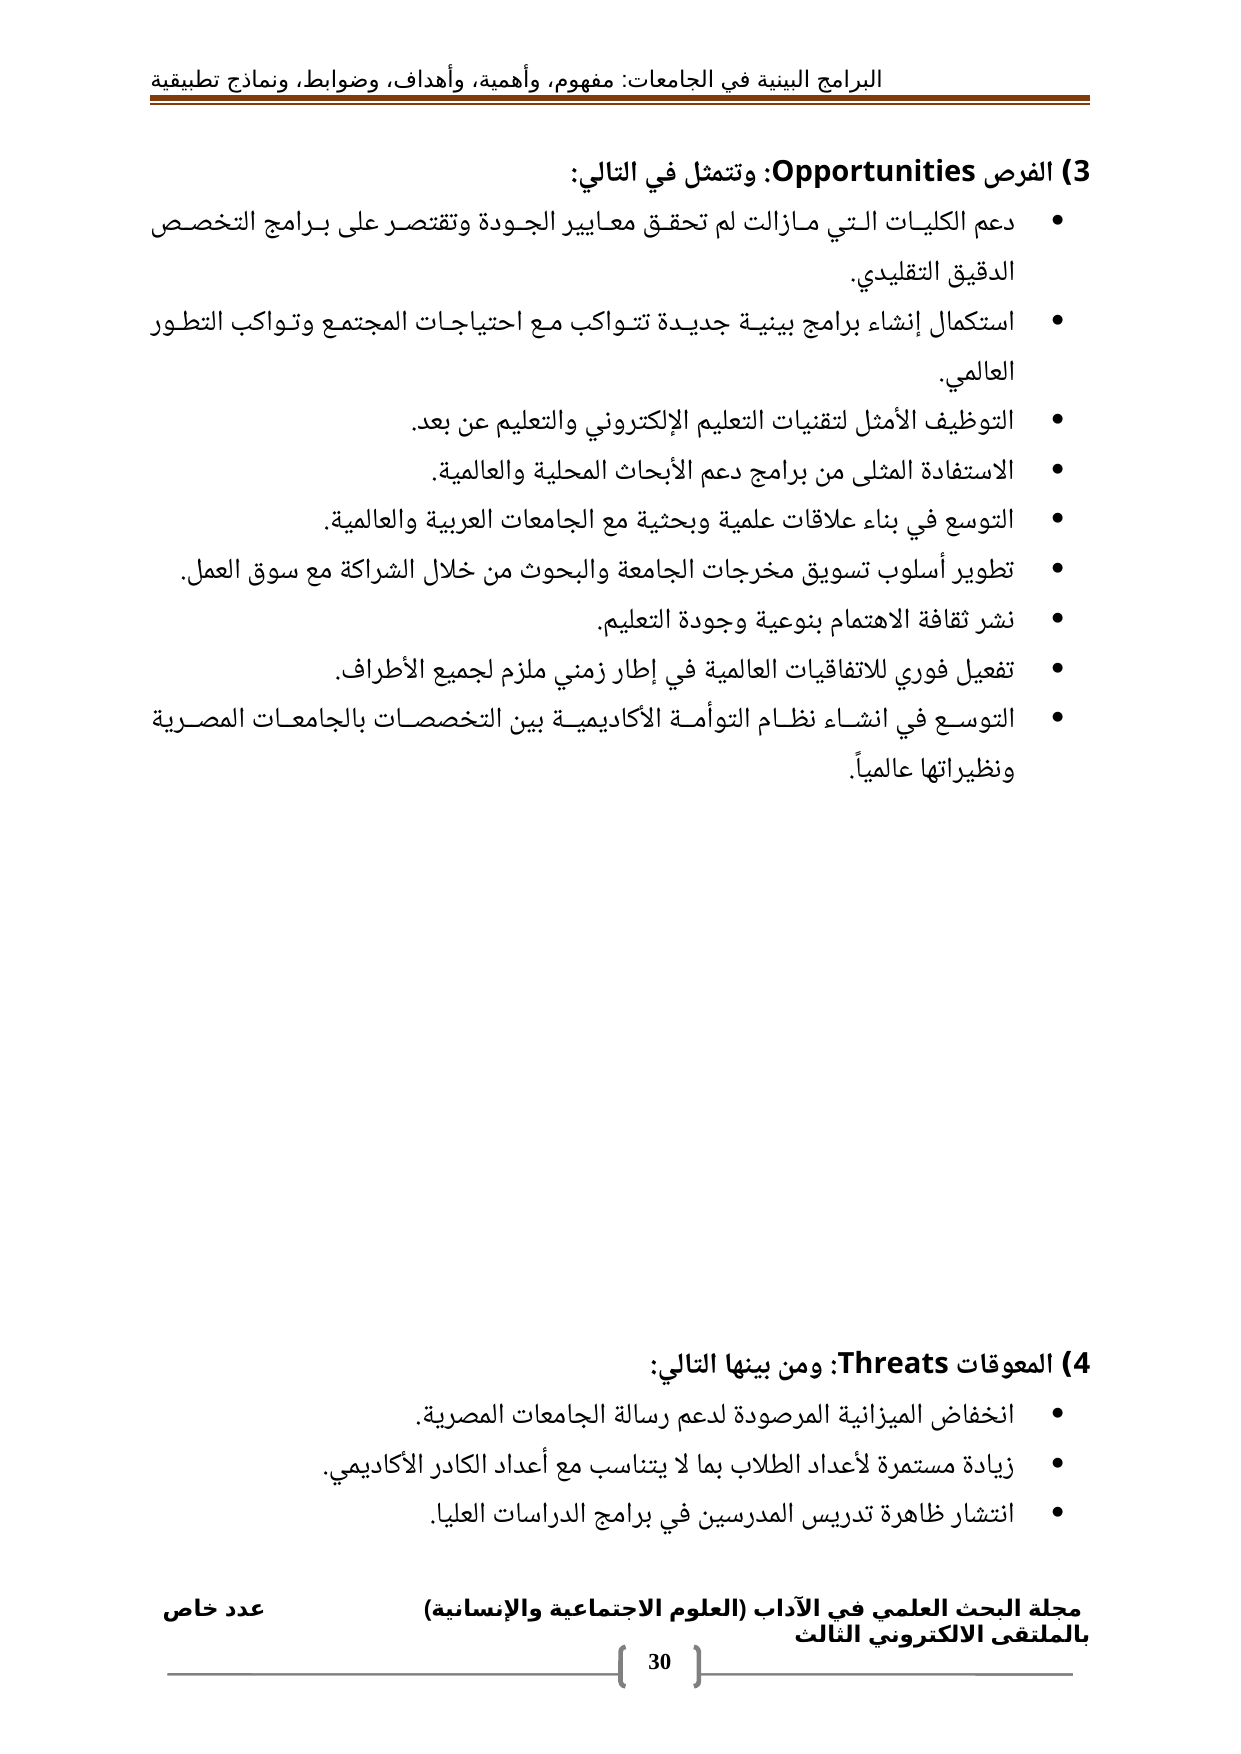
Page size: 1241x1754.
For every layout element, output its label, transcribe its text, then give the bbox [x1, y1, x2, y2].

list انتشار ظاهرة تدريس المدرسين في برامج الدراسات العليا. [150, 1492, 1053, 1541]
list زيادة مستمرة لأعداد الطلاب بما لا يتناسب مع أعداد الكادر الأكاديمي. [150, 1442, 1053, 1492]
list الاستفادة المثلى من برامج دعم الأبحاث المحلية والعالمية. [150, 448, 1053, 498]
list تفعيل فوري للاتفاقيات العالمية في إطار زمني ملزم لجميع الأطراف. [150, 647, 1053, 697]
list التوظيف الأمثل لتقنيات التعليم الإلكتروني والتعليم عن بعد. [150, 398, 1053, 448]
list انخفاض الميزانية المرصودة لدعم رسالة الجامعات المصرية. [150, 1392, 1053, 1442]
list استكمال إنشاء برامج بينية جديدة تتواكب مع احتياجات المجتمع وتواكب التطور العالمي. [150, 299, 1053, 398]
list دعم الكليات التي مازالت لم تحقق معايير الجودة وتقتصر على برامج التخصص الدقيق التقليدي. [150, 200, 1053, 299]
list التوسع في انشاء نظام التوأمة الأكاديمية بين التخصصات بالجامعات المصرية ونظيراتها عالمياً. [150, 697, 1053, 796]
text 4) المعوقات Threats: ومن بينها التالي: [150, 1342, 1090, 1392]
list التوسع في بناء علاقات علمية وبحثية مع الجامعات العربية والعالمية. [150, 498, 1053, 547]
text 3) الفرص Opportunities: وتتمثل في التالي: [150, 150, 1090, 200]
list نشر ثقافة الاهتمام بنوعية وجودة التعليم. [150, 597, 1053, 647]
list تطوير أسلوب تسويق مخرجات الجامعة والبحوث من خلال الشراكة مع سوق العمل. [150, 547, 1053, 597]
